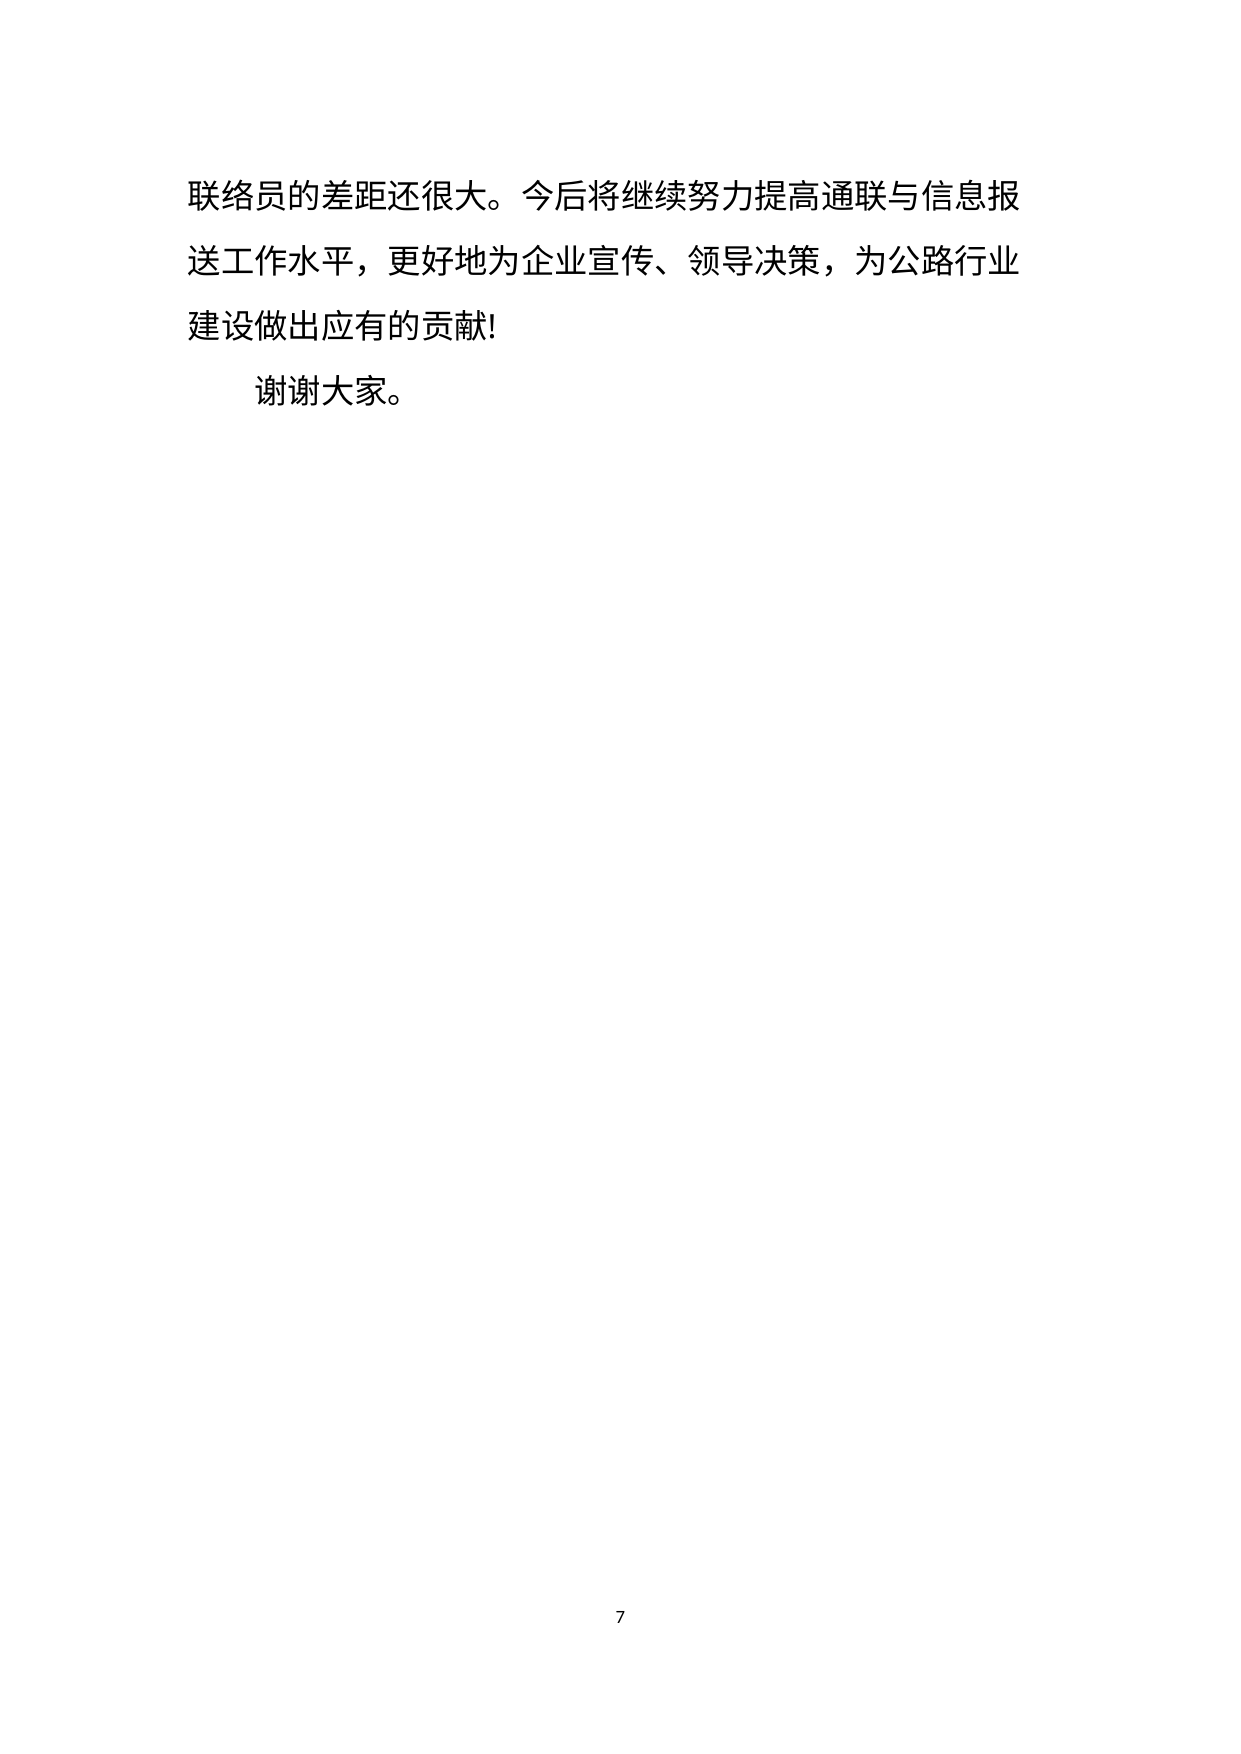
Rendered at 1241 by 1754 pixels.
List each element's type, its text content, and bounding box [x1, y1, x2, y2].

text 谢谢大家。 [187, 357, 1053, 422]
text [187, 162, 1053, 357]
